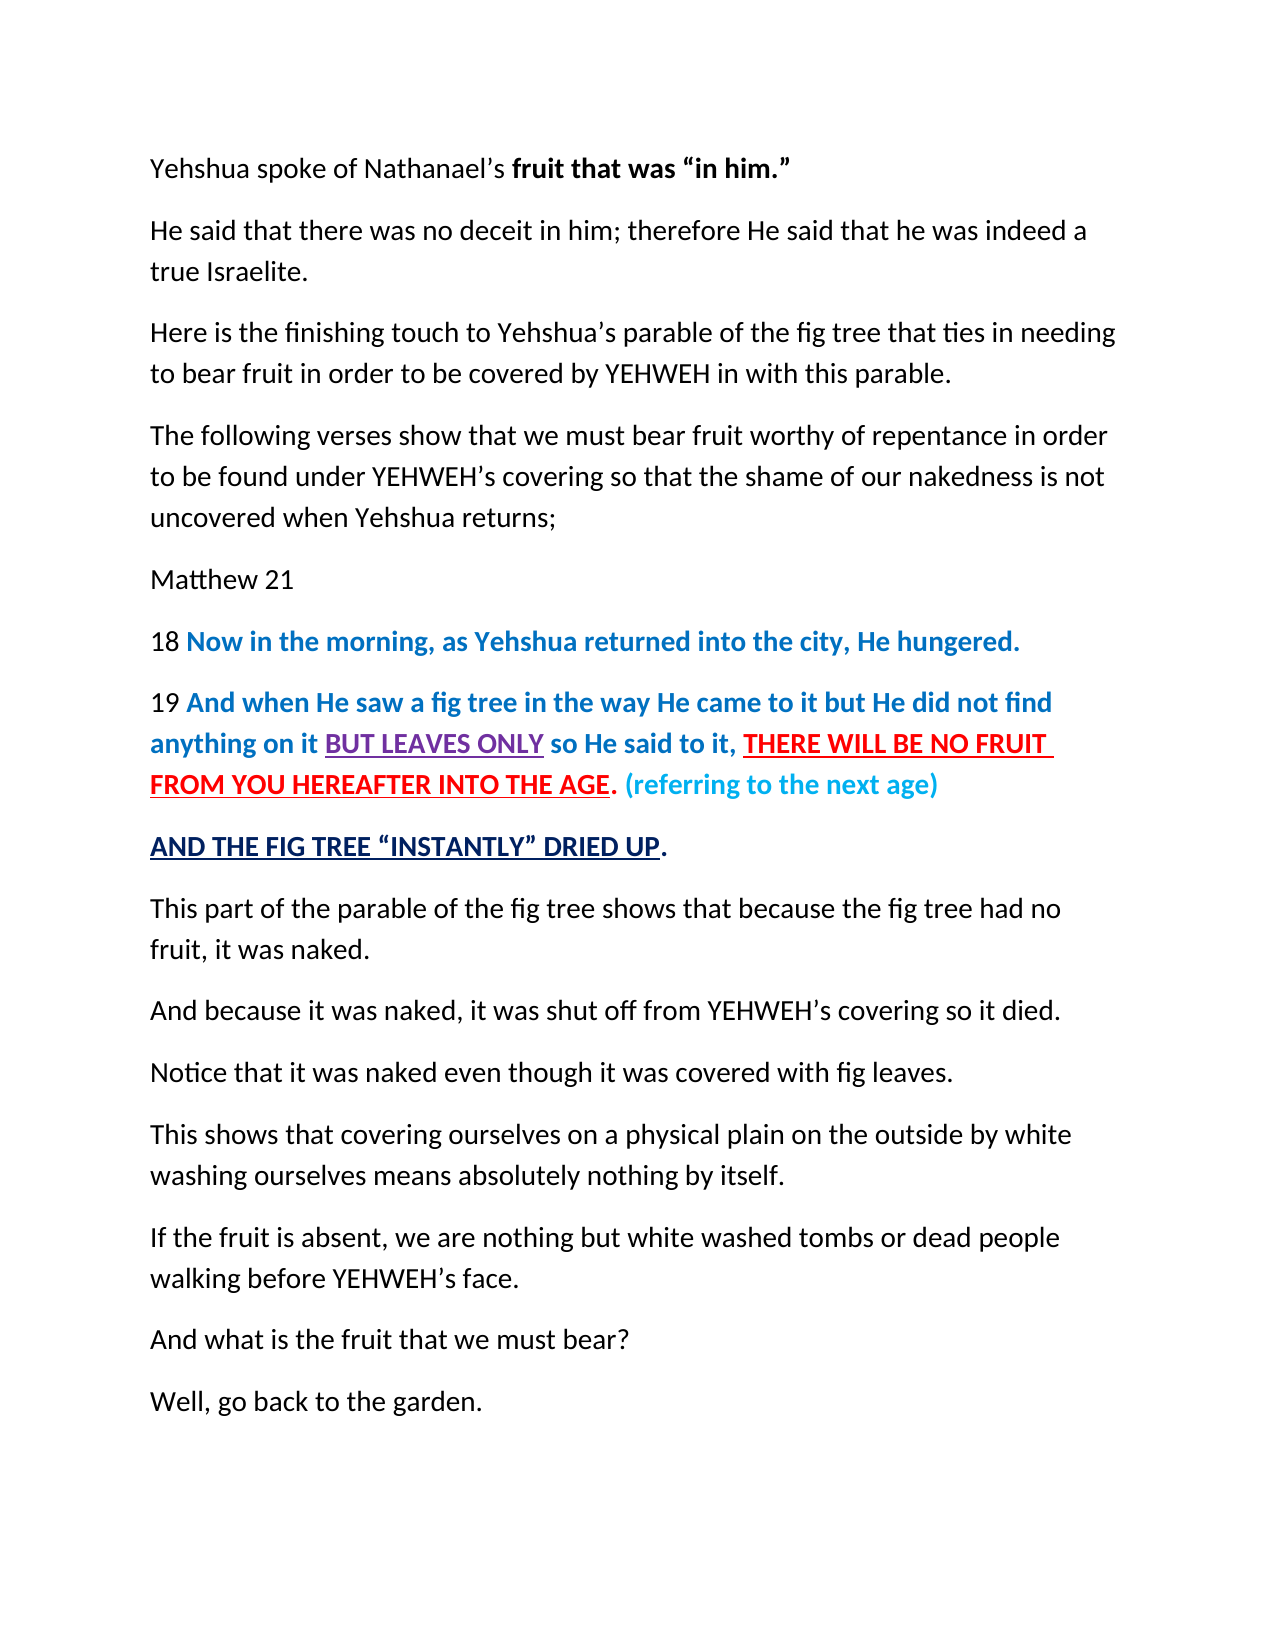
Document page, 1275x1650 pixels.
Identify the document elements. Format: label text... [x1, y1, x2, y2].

text Well, go back to the garden. [150, 1383, 1125, 1419]
text If the fruit is absent, we are nothing but white washed tombs or dead people walking before YEHWEH’s face. [150, 1219, 1125, 1295]
text He said that there was no deceit in him; therefore He said that he was indeed a true Israelite. [150, 212, 1125, 288]
text Yehshua spoke of Nathanael’s fruit that was “in him.” [150, 150, 1125, 186]
text Matthew 21 [150, 561, 1125, 596]
text This shows that covering ourselves on a physical plain on the outside by white washing ourselves means absolutely nothing by itself. [150, 1116, 1125, 1193]
text AND THE FIG TREE “INSTANTLY” DRIED UP. [150, 828, 1125, 864]
text Here is the finishing touch to Yehshua’s parable of the fig tree that ties in needing to bear fruit in order to be covered by YEHWEH in with this parable. [150, 314, 1125, 391]
text Notice that it was naked even though it was covered with fig leaves. [150, 1054, 1125, 1090]
text 19 And when He saw a fig tree in the way He came to it but He did not find anything on it BUT LEAVES ONLY so He said to it, THERE WILL BE NO FRUIT FROM YOU HEREAFTER INTO THE AGE. (referring to the next age) [150, 684, 1125, 802]
text The following verses show that we must bear fruit worthy of repentance in order to be found under YEHWEH’s covering so that the shame of our nakedness is not uncovered when Yehshua returns; [150, 417, 1125, 535]
text And what is the fruit that we must bear? [150, 1321, 1125, 1357]
text And because it was naked, it was shut off from YEHWEH’s covering so it died. [150, 992, 1125, 1028]
text 18 Now in the morning, as Yehshua returned into the city, He hungered. [150, 623, 1125, 658]
text This part of the parable of the fig tree shows that because the fig tree had no fruit, it was naked. [150, 890, 1125, 966]
